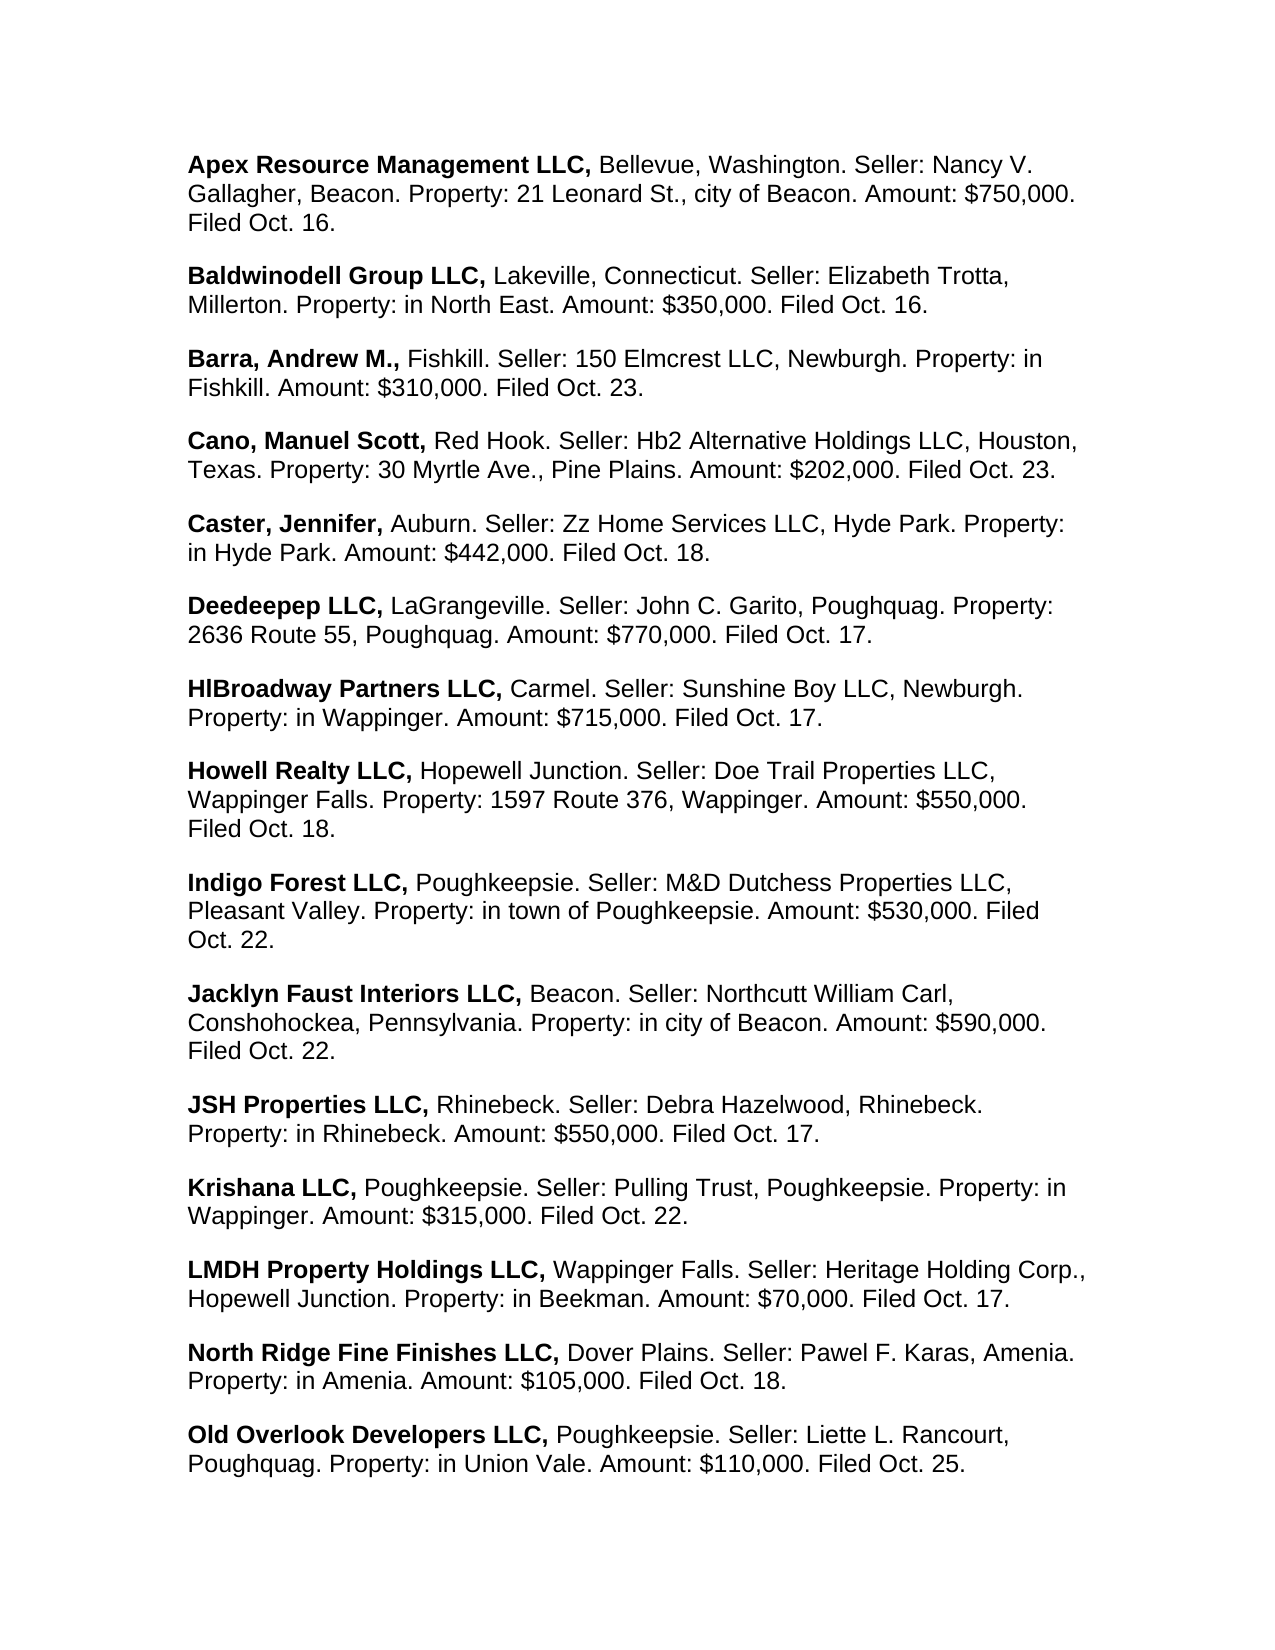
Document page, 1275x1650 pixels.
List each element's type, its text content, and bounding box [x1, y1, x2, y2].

text Old Overlook Developers LLC, Poughkeepsie. Seller: Liette L. Rancourt, Poughquag. Property: in Union Vale. Amount: $110,000. Filed Oct. 25. [187, 1420, 1087, 1477]
text Apex Resource Management LLC, Bellevue, Washington. Seller: Nancy V. Gallagher, Beacon. Property: 21 Leonard St., city of Beacon. Amount: $750,000. Filed Oct. 16. [187, 150, 1087, 236]
text Indigo Forest LLC, Poughkeepsie. Seller: M&D Dutchess Properties LLC, Pleasant Valley. Property: in town of Poughkeepsie. Amount: $530,000. Filed Oct. 22. [187, 867, 1087, 954]
text Caster, Jennifer, Auburn. Seller: Zz Home Services LLC, Hyde Park. Property: in Hyde Park. Amount: $442,000. Filed Oct. 18. [187, 509, 1087, 566]
text Howell Realty LLC, Hopewell Junction. Seller: Doe Trail Properties LLC, Wappinger Falls. Property: 1597 Route 376, Wappinger. Amount: $550,000. Filed Oct. 18. [187, 756, 1087, 842]
text North Ridge Fine Finishes LLC, Dover Plains. Seller: Pawel F. Karas, Amenia. Property: in Amenia. Amount: $105,000. Filed Oct. 18. [187, 1337, 1087, 1395]
text Jacklyn Faust Interiors LLC, Beacon. Seller: Northcutt William Carl, Conshohockea, Pennsylvania. Property: in city of Beacon. Amount: $590,000. Filed Oct. 22. [187, 979, 1087, 1065]
text Baldwinodell Group LLC, Lakeville, Connecticut. Seller: Elizabeth Trotta, Millerton. Property: in North East. Amount: $350,000. Filed Oct. 16. [187, 261, 1087, 319]
text Deedeepep LLC, LaGrangeville. Seller: John C. Garito, Poughquag. Property: 2636 Route 55, Poughquag. Amount: $770,000. Filed Oct. 17. [187, 591, 1087, 649]
text Barra, Andrew M., Fishkill. Seller: 150 Elmcrest LLC, Newburgh. Property: in Fishkill. Amount: $310,000. Filed Oct. 23. [187, 344, 1087, 401]
text LMDH Property Holdings LLC, Wappinger Falls. Seller: Heritage Holding Corp., Hopewell Junction. Property: in Beekman. Amount: $70,000. Filed Oct. 17. [187, 1255, 1087, 1312]
text JSH Properties LLC, Rhinebeck. Seller: Debra Hazelwood, Rhinebeck. Property: in Rhinebeck. Amount: $550,000. Filed Oct. 17. [187, 1090, 1087, 1147]
text Cano, Manuel Scott, Red Hook. Seller: Hb2 Alternative Holdings LLC, Houston, Texas. Property: 30 Myrtle Ave., Pine Plains. Amount: $202,000. Filed Oct. 23. [187, 426, 1087, 484]
text Krishana LLC, Poughkeepsie. Seller: Pulling Trust, Poughkeepsie. Property: in Wappinger. Amount: $315,000. Filed Oct. 22. [187, 1172, 1087, 1230]
text HlBroadway Partners LLC, Carmel. Seller: Sunshine Boy LLC, Newburgh. Property: in Wappinger. Amount: $715,000. Filed Oct. 17. [187, 674, 1087, 731]
